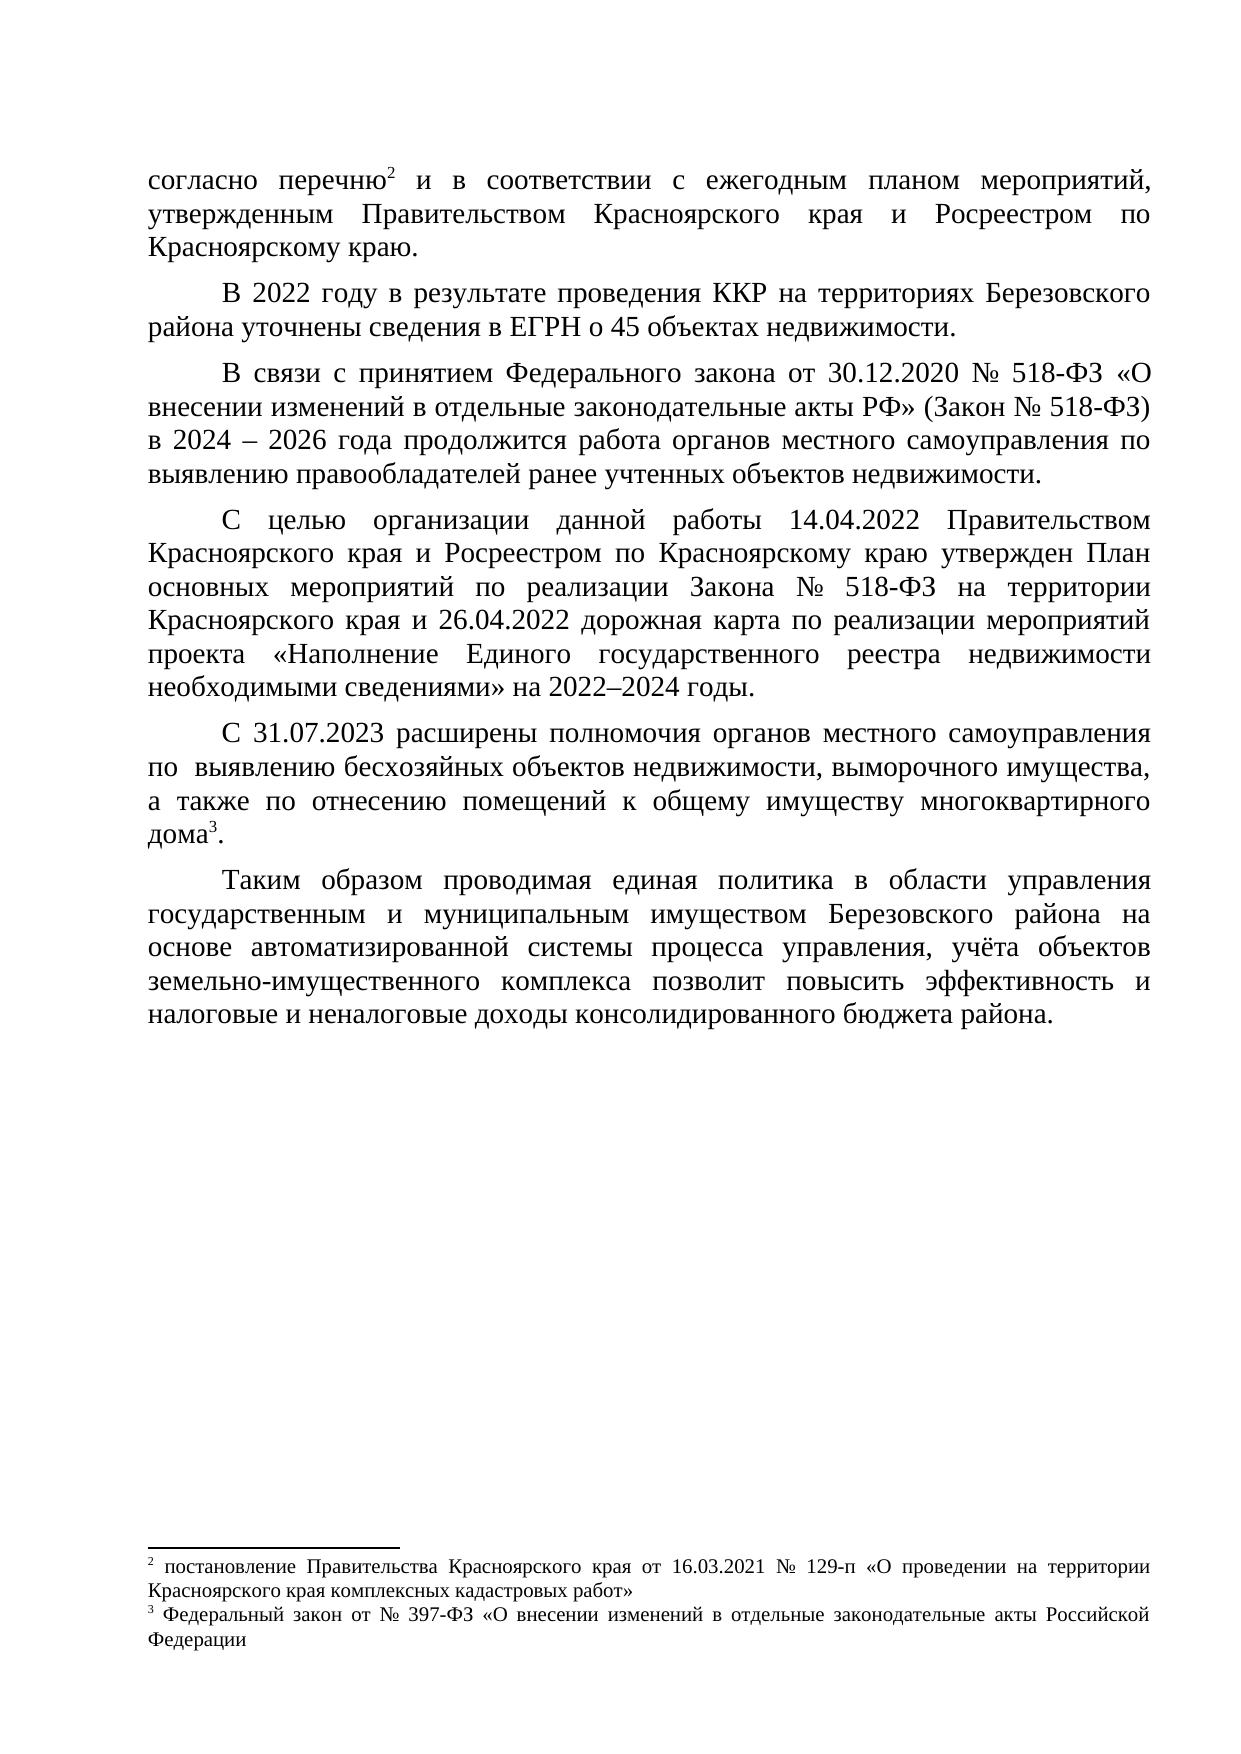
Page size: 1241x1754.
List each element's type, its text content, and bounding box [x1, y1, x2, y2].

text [148, 162, 1152, 263]
text Таким образом проводимая единая политика в области управления государственным и муниципальным имуществом Березовского района на основе автоматизированной системы процесса управления, учёта объектов земельно-имущественного комплекса позволит повысить эффективность и налоговые и неналоговые доходы консолидированного бюджета района. [148, 862, 1152, 1030]
text С целью организации данной работы 14.04.2022 Правительством Красноярского края и Росреестром по Красноярскому краю утвержден План основных мероприятий по реализации Закона № 518-ФЗ на территории Красноярского края и 26.04.2022 дорожная карта по реализации мероприятий проекта «Наполнение Единого государственного реестра недвижимости необходимыми сведениями» на 2022–2024 годы. [148, 502, 1152, 703]
text В связи с принятием Федерального закона от 30.12.2020 № 518-ФЗ «О внесении изменений в отдельные законодательные акты РФ» (Закон № 518-ФЗ) в 2024 – 2026 года продолжится работа органов местного самоуправления по выявлению правообладателей ранее учтенных объектов недвижимости. [148, 355, 1152, 489]
text В 2022 году в результате проведения ККР на территориях Березовского района уточнены сведения в ЕГРН о 45 объектах недвижимости. [148, 276, 1152, 343]
text С 31.07.2023 расширены полномочия органов местного самоуправления по выявлению бесхозяйных объектов недвижимости, выморочного имущества, а также по отнесению помещений к общему имуществу многоквартирного дома. [148, 716, 1152, 850]
